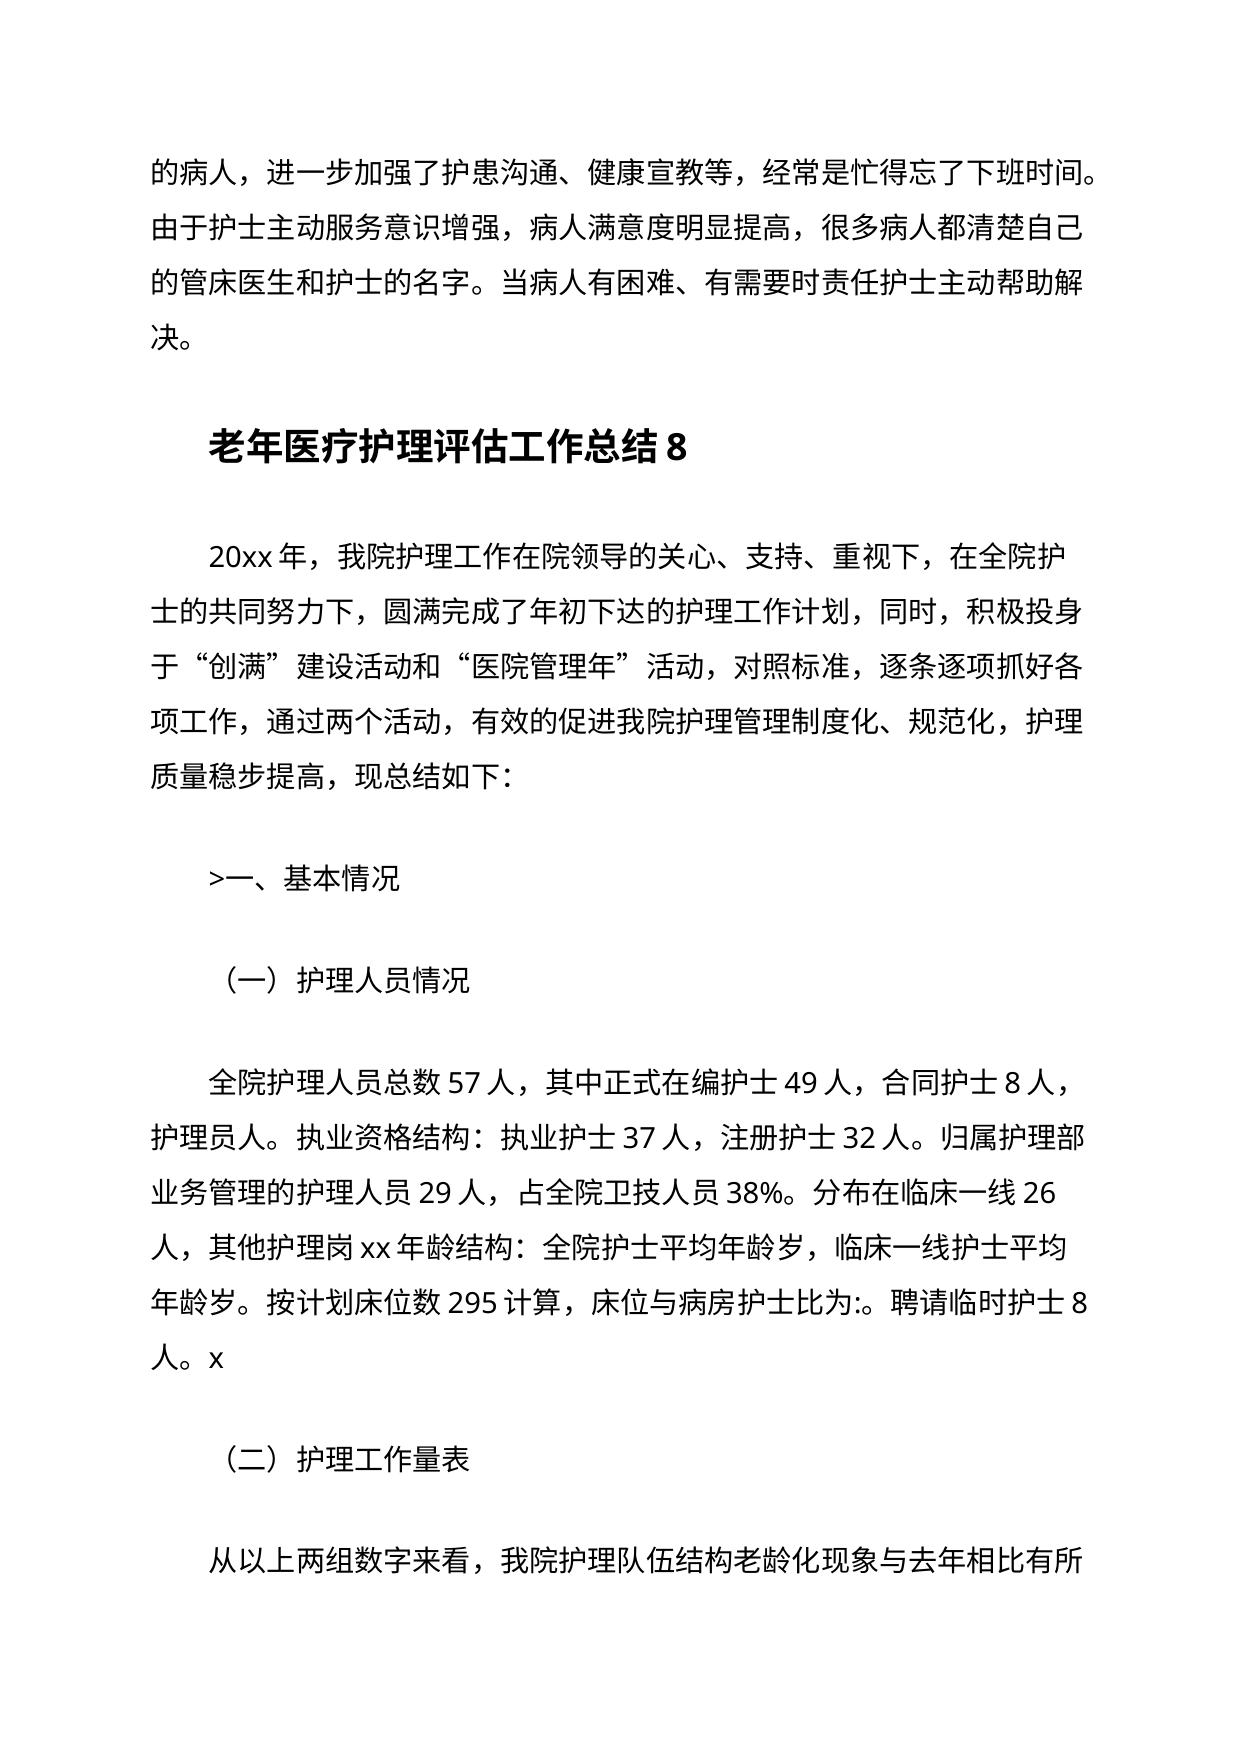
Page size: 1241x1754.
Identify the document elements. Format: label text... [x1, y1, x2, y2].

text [150, 150, 1090, 357]
text 老年医疗护理评估工作总结8 [150, 416, 1090, 471]
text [150, 1538, 1090, 1580]
text （二）护理工作量表 [150, 1436, 1090, 1478]
text >一、基本情况 [150, 856, 1090, 898]
text （一）护理人员情况 [150, 957, 1090, 1000]
text 20xx年，我院护理工作在院领导的关心、支持、重视下，在全院护士的共同努力下，圆满完成了年初下达的护理工作计划，同时，积极投身于“创满”建设活动和“医院管理年”活动，对照标准，逐条逐项抓好各项工作，通过两个活动，有效的促进我院护理管理制度化、规范化，护理质量稳步提高，现总结如下： [150, 534, 1090, 796]
text 全院护理人员总数57人，其中正式在编护士49人，合同护士8人，护理员人。执业资格结构：执业护士37人，注册护士32人。归属护理部业务管理的护理人员29人，占全院卫技人员38%。分布在临床一线26人，其他护理岗xx年龄结构：全院护士平均年龄岁，临床一线护士平均年龄岁。按计划床位数295计算，床位与病房护士比为:。聘请临时护士8人。x [150, 1059, 1090, 1377]
